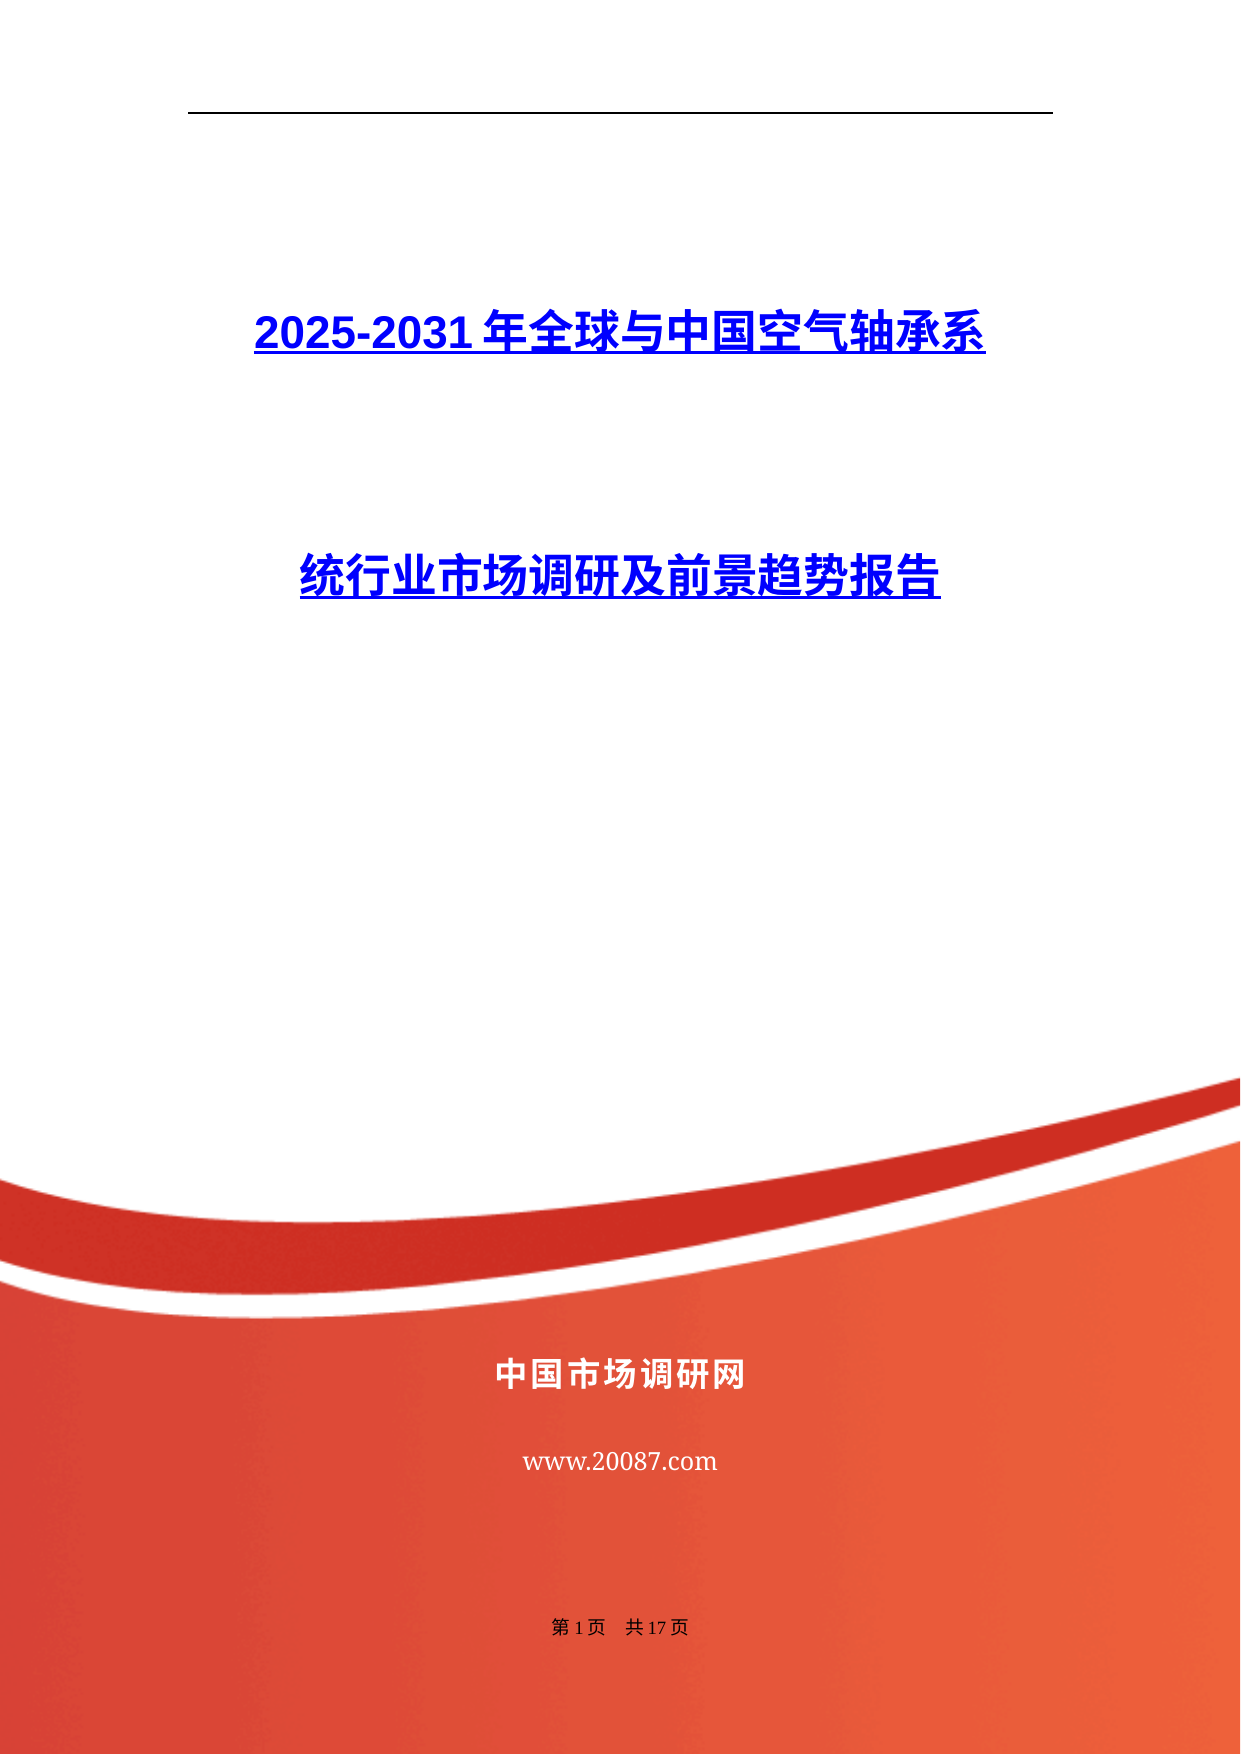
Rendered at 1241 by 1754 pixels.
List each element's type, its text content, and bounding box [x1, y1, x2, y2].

picture [0, 1006, 1241, 1754]
table_header 2025-2031年全球与中国空气轴承系统行业市场调研及前景趋势报告 [188, 207, 1053, 773]
text www.20087.com [187, 1428, 1053, 1493]
subtitle 中国市场调研网 [187, 1339, 1053, 1404]
